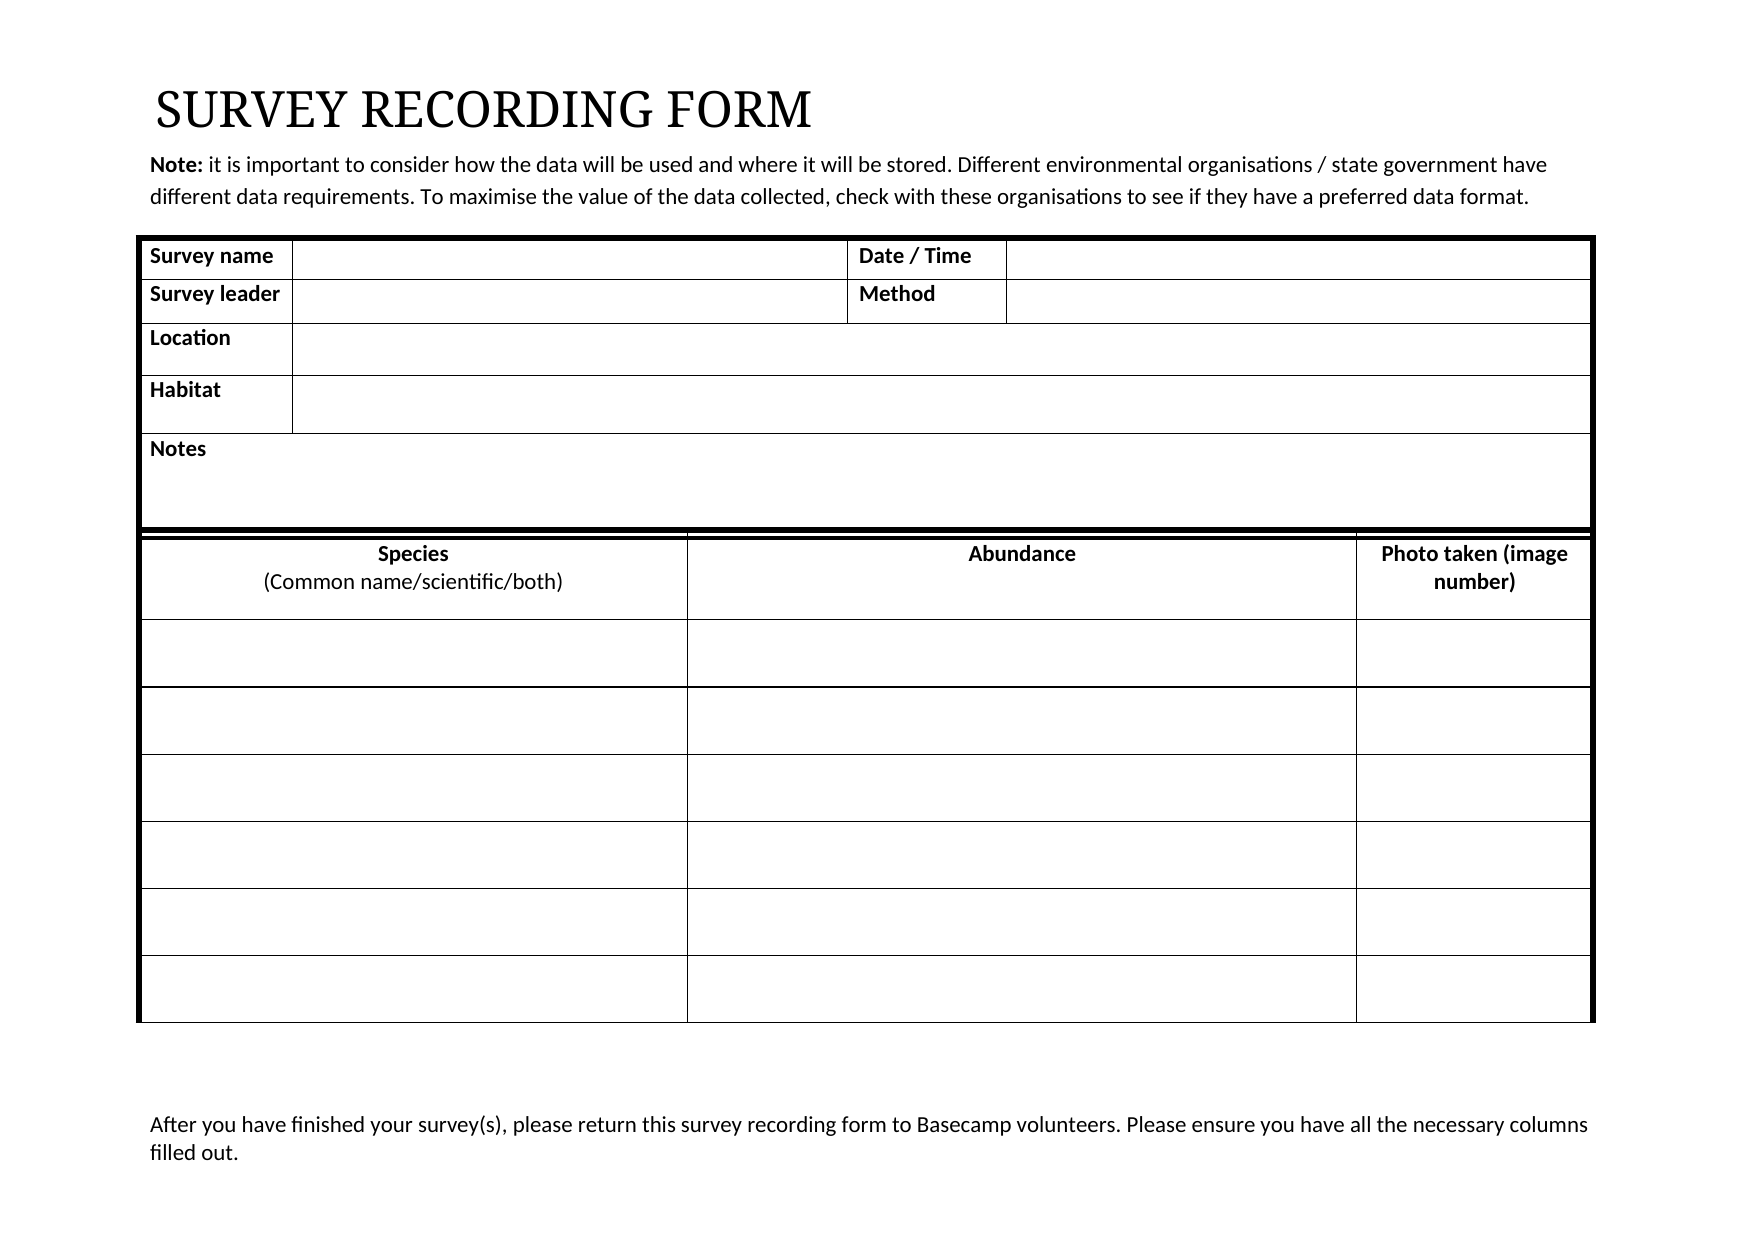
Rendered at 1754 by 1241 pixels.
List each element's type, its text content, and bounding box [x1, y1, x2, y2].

table_cell [1357, 620, 1590, 686]
table_cell [142, 755, 687, 821]
table_cell [1357, 822, 1590, 888]
table_cell [142, 889, 687, 955]
table_cell [1357, 755, 1590, 821]
table_cell [688, 688, 1356, 753]
table_cell Survey leader [142, 280, 292, 322]
table_cell Notes [142, 434, 1590, 527]
text Note: it is important to consider how the data will be used and where it will be stored. Different environmental organisations / state government have different data requirements. To maximise the value of the data collected, check with these organisations to see if they have a preferred data format. [150, 150, 1604, 210]
table_header Date / Time [848, 241, 1006, 278]
table_cell Abundance [688, 540, 1356, 619]
table_cell Species (Common name/scientific/both) [142, 540, 687, 619]
table_cell Method [848, 280, 1006, 322]
table_cell [688, 889, 1356, 955]
table_cell [1357, 956, 1590, 1022]
table_cell [1007, 280, 1590, 322]
table_cell [1357, 688, 1590, 753]
table_cell [688, 620, 1356, 686]
table_cell [142, 822, 687, 888]
table_header [1007, 241, 1590, 278]
table_cell [293, 280, 847, 322]
table_cell [293, 324, 1590, 374]
table_header [293, 241, 847, 278]
table_cell Photo taken (image number) [1357, 540, 1590, 619]
table_cell [1357, 889, 1590, 955]
table_cell Habitat [142, 376, 292, 433]
table_header Survey name [142, 241, 292, 278]
table_cell [142, 620, 687, 686]
table_cell [142, 688, 687, 753]
table_cell [688, 755, 1356, 821]
table_cell [142, 956, 687, 1022]
table_cell [688, 822, 1356, 888]
table_cell Location [142, 324, 292, 374]
table_cell [293, 376, 1590, 433]
table_cell [688, 956, 1356, 1022]
